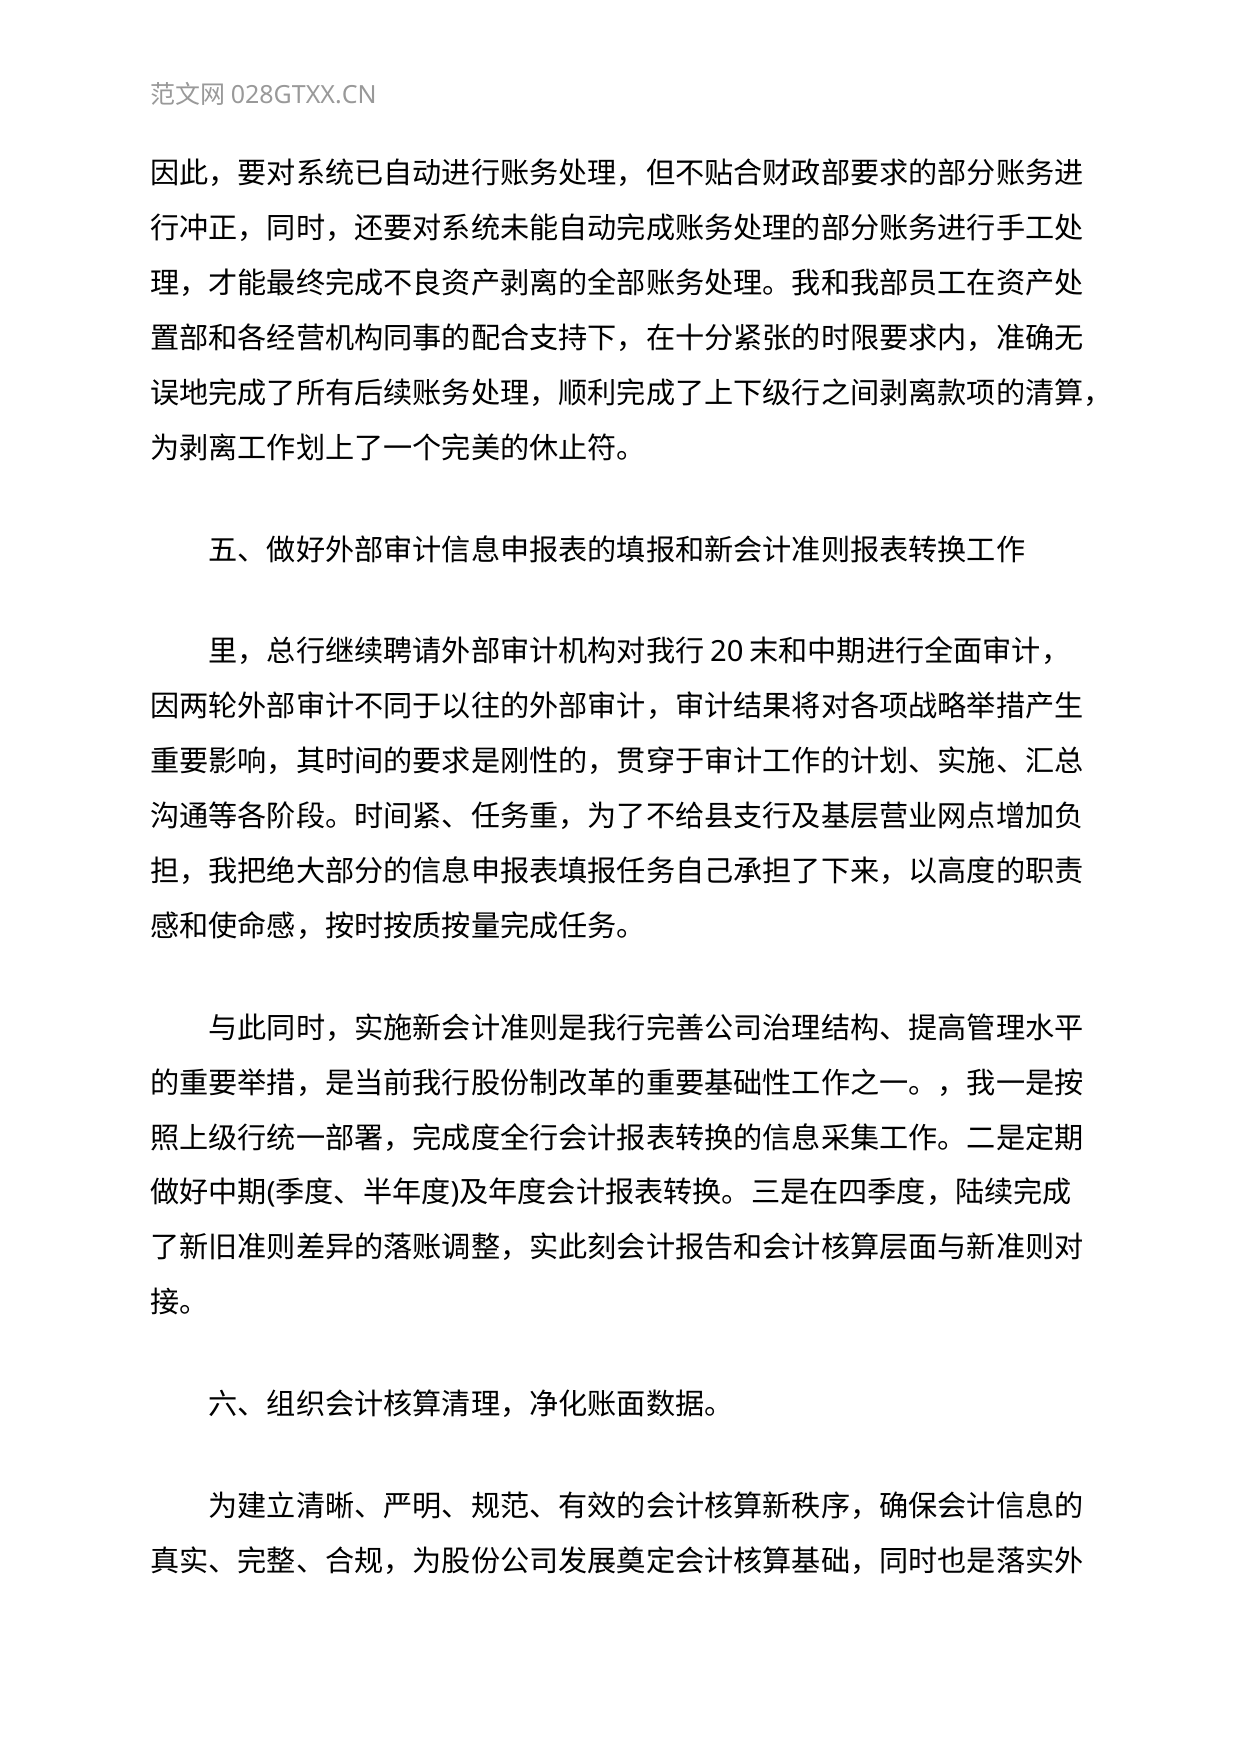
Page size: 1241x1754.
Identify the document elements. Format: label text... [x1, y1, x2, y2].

text 与此同时，实施新会计准则是我行完善公司治理结构、提高管理水平的重要举措，是当前我行股份制改革的重要基础性工作之一。，我一是按照上级行统一部署，完成度全行会计报表转换的信息采集工作。二是定期做好中期(季度、半年度)及年度会计报表转换。三是在四季度，陆续完成了新旧准则差异的落账调整，实此刻会计报告和会计核算层面与新准则对接。 [150, 1004, 1090, 1321]
text 五、做好外部审计信息申报表的填报和新会计准则报表转换工作 [150, 526, 1090, 568]
text 里，总行继续聘请外部审计机构对我行20末和中期进行全面审计，因两轮外部审计不同于以往的外部审计，审计结果将对各项战略举措产生重要影响，其时间的要求是刚性的，贯穿于审计工作的计划、实施、汇总沟通等各阶段。时间紧、任务重，为了不给县支行及基层营业网点增加负担，我把绝大部分的信息申报表填报任务自己承担了下来，以高度的职责感和使命感，按时按质按量完成任务。 [150, 628, 1090, 945]
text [150, 150, 1090, 467]
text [150, 1482, 1090, 1580]
text 六、组织会计核算清理，净化账面数据。 [150, 1381, 1090, 1423]
